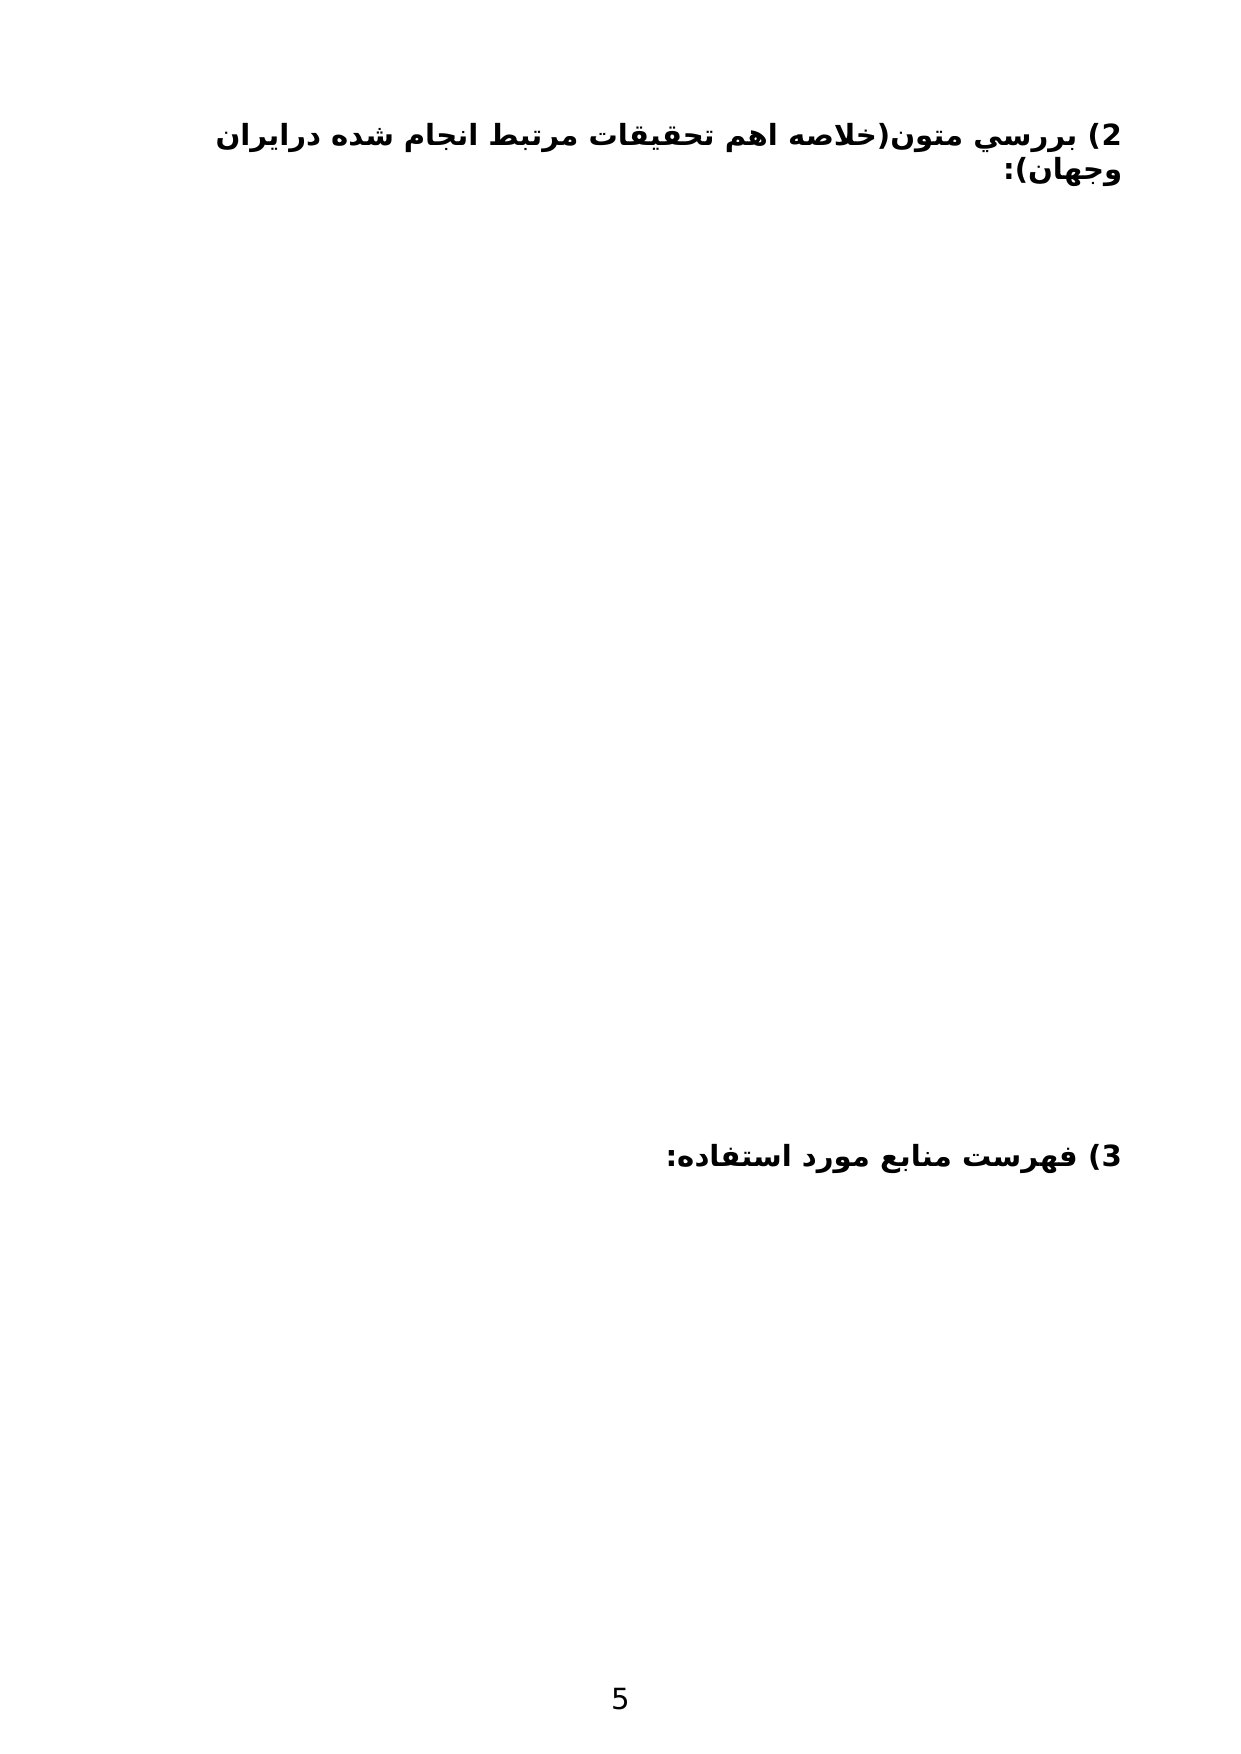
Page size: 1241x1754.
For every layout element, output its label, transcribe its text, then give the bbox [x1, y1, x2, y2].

subtitle 2) بررسي متون(خلاصه اهم تحقيقات مرتبط انجام شده درايران وجهان): [118, 118, 1122, 186]
text 3) فهرست منابع مورد استفاده: [118, 1140, 1122, 1174]
